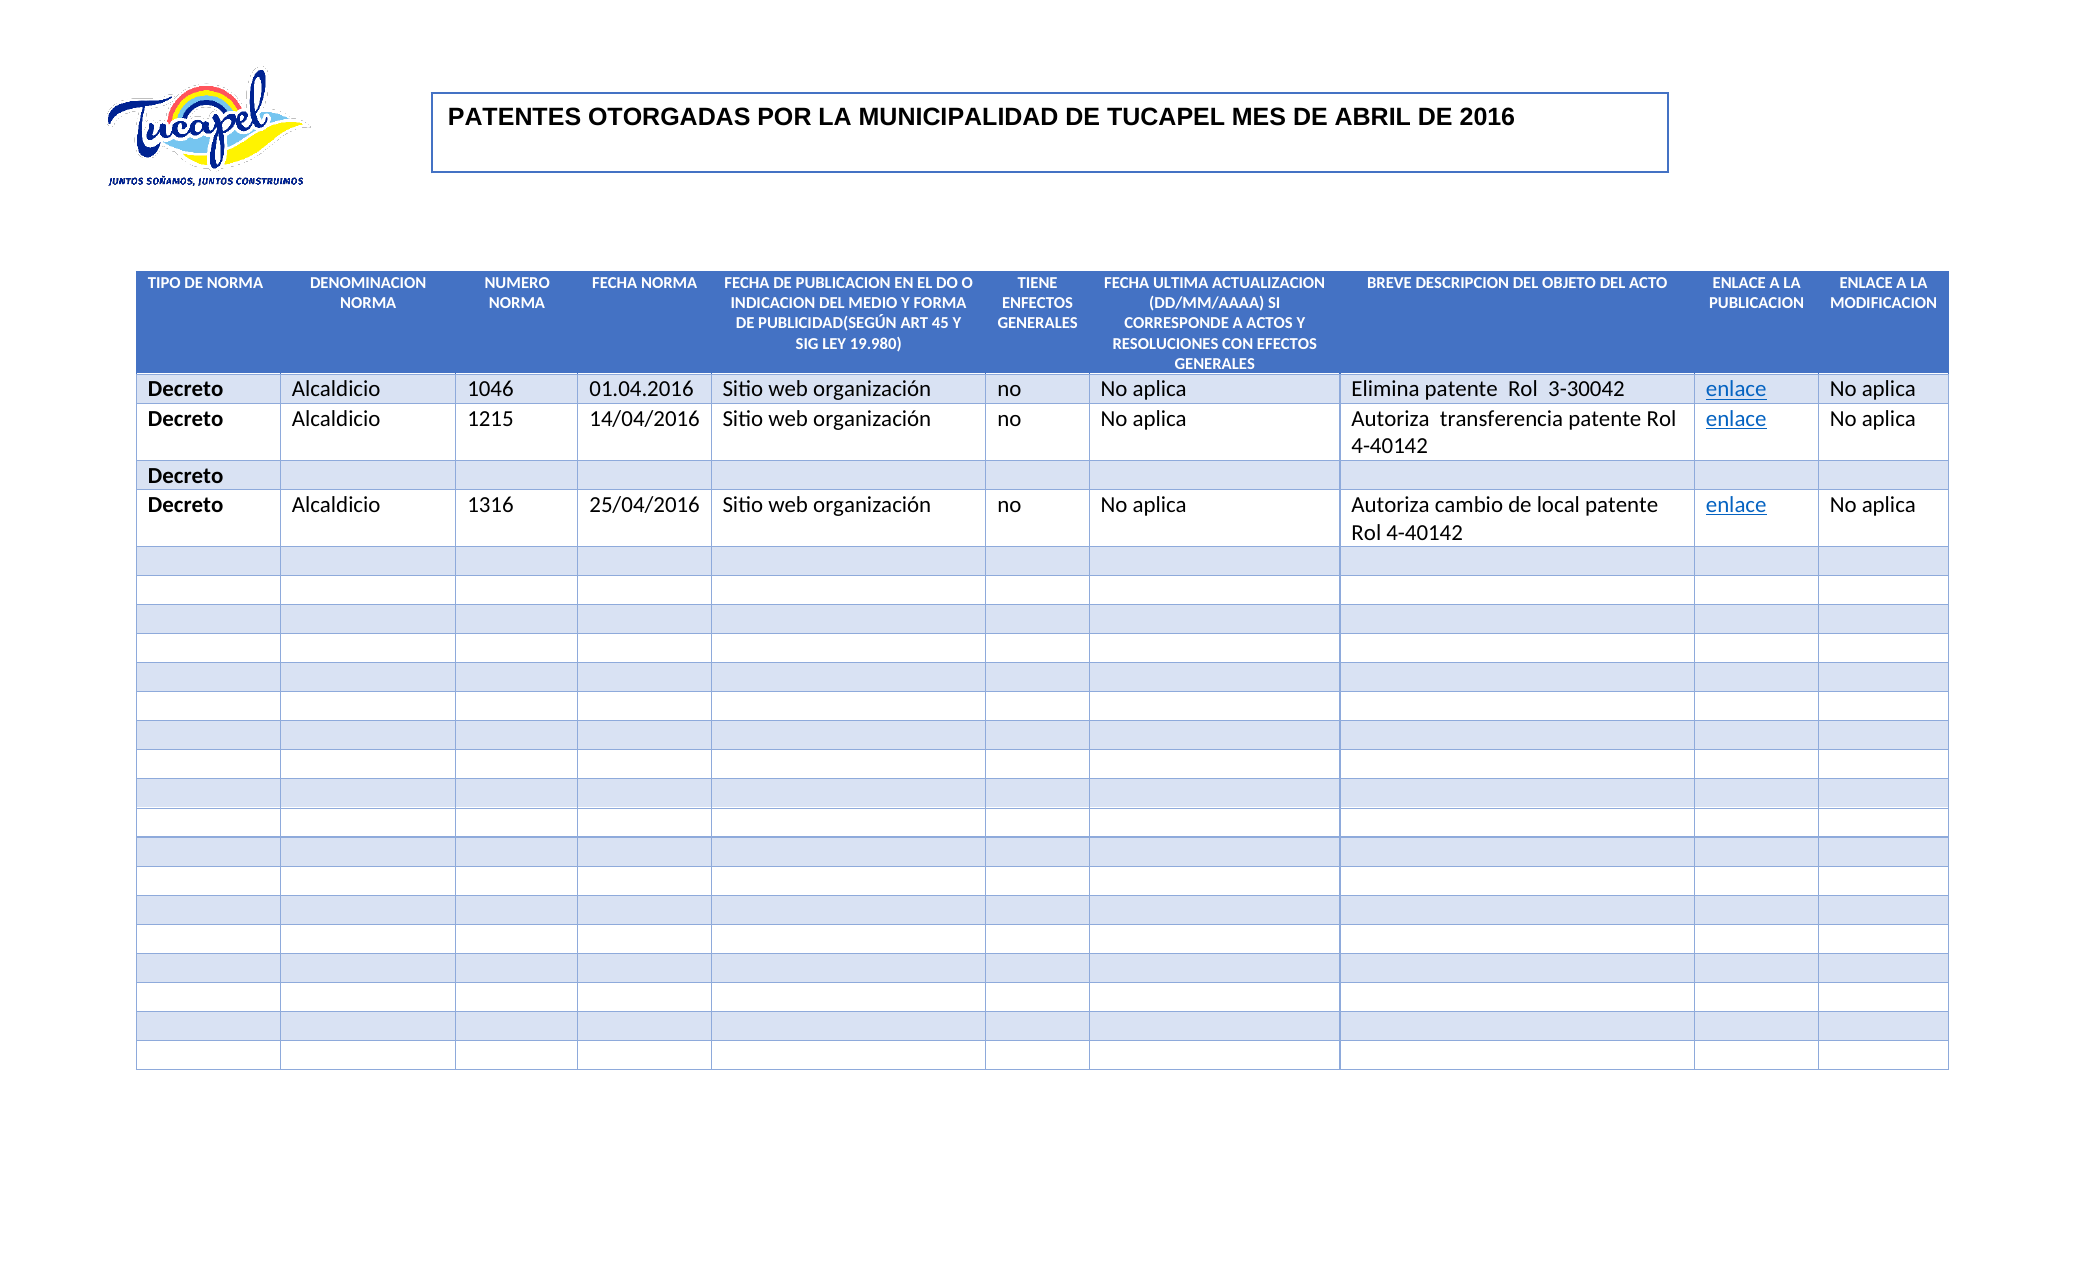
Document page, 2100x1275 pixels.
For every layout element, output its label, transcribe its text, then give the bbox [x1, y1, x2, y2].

table_cell [1819, 896, 1948, 924]
table_cell 01.04.2016 [578, 375, 711, 403]
table_cell [1695, 809, 1818, 836]
table_cell [1341, 954, 1694, 982]
table_cell [281, 867, 455, 894]
table_cell 1215 [456, 404, 577, 460]
picture [106, 66, 311, 186]
table_cell [137, 634, 280, 662]
table_cell [1695, 954, 1818, 982]
table_cell [137, 954, 280, 982]
table_cell [578, 809, 711, 836]
table_cell [1819, 1041, 1948, 1069]
table_cell [456, 750, 577, 778]
table_header TIENE ENFECTOS GENERALES [986, 272, 1089, 373]
table_header ENLACE A LA PUBLICACION [1695, 272, 1818, 373]
table_cell 25/04/2016 [578, 490, 711, 546]
table_cell Sitio web organización [712, 375, 985, 403]
table_cell [1090, 576, 1339, 604]
table_cell [1341, 896, 1694, 924]
table_cell [1695, 983, 1818, 1011]
table_cell [712, 954, 985, 982]
table_cell [1341, 809, 1694, 836]
table_cell [456, 983, 577, 1011]
table_cell [1341, 925, 1694, 953]
table_cell [137, 896, 280, 924]
table_cell [137, 547, 280, 575]
table_cell [578, 867, 711, 894]
table_cell [1090, 750, 1339, 778]
table_cell [1341, 1012, 1694, 1040]
table_cell [1341, 1041, 1694, 1069]
table_cell [1090, 867, 1339, 894]
table_cell [1819, 634, 1948, 662]
table_cell [456, 954, 577, 982]
table_cell [1695, 896, 1818, 924]
table_cell [1695, 925, 1818, 953]
table_cell [1819, 838, 1948, 866]
table_cell [986, 896, 1089, 924]
table_cell [281, 1012, 455, 1040]
table_cell [137, 663, 280, 691]
table_cell [137, 692, 280, 720]
table_cell [1090, 461, 1339, 489]
table_cell [712, 547, 985, 575]
table_cell [1090, 896, 1339, 924]
table_header ENLACE A LA MODIFICACION [1819, 272, 1948, 373]
table_cell [281, 779, 455, 807]
table_cell [1090, 983, 1339, 1011]
table_cell [1090, 779, 1339, 807]
table_cell [986, 750, 1089, 778]
table_cell [712, 663, 985, 691]
table_cell [1819, 692, 1948, 720]
table_cell [1695, 779, 1818, 807]
table_cell [712, 605, 985, 633]
table_cell [1695, 605, 1818, 633]
table_cell [137, 576, 280, 604]
table_cell [281, 954, 455, 982]
table_cell [712, 867, 985, 894]
table_cell [578, 954, 711, 982]
table_cell [986, 547, 1089, 575]
table_cell [456, 809, 577, 836]
table_cell [456, 867, 577, 894]
table_cell [456, 896, 577, 924]
table_cell [1695, 547, 1818, 575]
table_cell [1341, 721, 1694, 749]
table_cell [1090, 925, 1339, 953]
table_header FECHA DE PUBLICACION EN EL DO O INDICACION DEL MEDIO Y FORMA DE PUBLICIDAD(SEGÚN ART 45 Y SIG LEY 19.980) [712, 272, 985, 373]
table_cell 1316 [456, 490, 577, 546]
table_cell [1341, 663, 1694, 691]
table_cell [712, 576, 985, 604]
table_cell [712, 925, 985, 953]
table_cell [456, 547, 577, 575]
table_header TIPO DE NORMA [137, 272, 280, 373]
table_cell [281, 838, 455, 866]
table_cell [578, 634, 711, 662]
table_cell [281, 983, 455, 1011]
table_cell [986, 925, 1089, 953]
table_cell [1341, 779, 1694, 807]
table_cell [712, 692, 985, 720]
table_cell [281, 721, 455, 749]
table_cell [712, 1012, 985, 1040]
table_cell [1341, 838, 1694, 866]
table_cell Alcaldicio [281, 490, 455, 546]
table_cell enlace [1695, 490, 1818, 546]
table_cell [986, 461, 1089, 489]
table_cell [986, 692, 1089, 720]
table_cell [712, 896, 985, 924]
table_cell no [986, 375, 1089, 403]
table_cell [1090, 547, 1339, 575]
table_cell [1819, 867, 1948, 894]
table_cell [1090, 838, 1339, 866]
table_cell [712, 809, 985, 836]
table_cell No aplica [1819, 375, 1948, 403]
table_cell [281, 750, 455, 778]
table_cell [712, 721, 985, 749]
table_cell [712, 634, 985, 662]
table_cell [1695, 721, 1818, 749]
table_cell [578, 721, 711, 749]
table_cell [712, 779, 985, 807]
table_cell [281, 576, 455, 604]
table_cell No aplica [1090, 404, 1339, 460]
table_header BREVE DESCRIPCION DEL OBJETO DEL ACTO [1341, 272, 1694, 373]
table_cell [1695, 750, 1818, 778]
table_cell [1695, 838, 1818, 866]
table_cell [1090, 1041, 1339, 1069]
table_cell [578, 1012, 711, 1040]
table_cell [578, 461, 711, 489]
table_cell Autoriza cambio de local patente Rol 4-40142 [1341, 490, 1694, 546]
table_cell [456, 663, 577, 691]
table_cell [1695, 461, 1818, 489]
table_cell Decreto [137, 490, 280, 546]
table_cell [1819, 461, 1948, 489]
table_cell [1819, 779, 1948, 807]
table_cell [712, 1041, 985, 1069]
table_cell [1341, 867, 1694, 894]
table_cell [456, 838, 577, 866]
table_cell [137, 838, 280, 866]
table_cell [578, 925, 711, 953]
table_cell [456, 1041, 577, 1069]
table_cell Decreto [137, 404, 280, 460]
table_cell Alcaldicio [281, 375, 455, 403]
table_cell [986, 983, 1089, 1011]
table_cell Sitio web organización [712, 490, 985, 546]
table_cell [578, 838, 711, 866]
table_cell [137, 983, 280, 1011]
table_cell enlace [1695, 375, 1818, 403]
table_cell [986, 779, 1089, 807]
table_cell [578, 692, 711, 720]
table_cell 14/04/2016 [578, 404, 711, 460]
table_cell [1090, 692, 1339, 720]
table_cell [1819, 983, 1948, 1011]
table_cell [281, 663, 455, 691]
table_header FECHA ULTIMA ACTUALIZACION (DD/MM/AAAA) SI CORRESPONDE A ACTOS Y RESOLUCIONES CON EFECTOS GENERALES [1090, 272, 1339, 373]
table_header FECHA NORMA [578, 272, 711, 373]
table_cell [1090, 663, 1339, 691]
table_cell [1819, 663, 1948, 691]
table_cell [578, 779, 711, 807]
table_cell [986, 1012, 1089, 1040]
table_cell [281, 547, 455, 575]
table_cell [1341, 634, 1694, 662]
table_cell [578, 576, 711, 604]
table_cell [1090, 809, 1339, 836]
table_cell [1819, 925, 1948, 953]
table_cell [578, 663, 711, 691]
table_cell enlace [1695, 404, 1818, 460]
table_cell [712, 838, 985, 866]
table_cell [986, 634, 1089, 662]
table_header DENOMINACION NORMA [281, 272, 455, 373]
table_cell [578, 547, 711, 575]
table_cell [1695, 1012, 1818, 1040]
table_cell Decreto [137, 375, 280, 403]
table_cell [986, 954, 1089, 982]
table_cell [456, 461, 577, 489]
table_cell [137, 605, 280, 633]
table_cell [281, 461, 455, 489]
table_cell [578, 750, 711, 778]
table_cell [1090, 954, 1339, 982]
table_cell [1819, 809, 1948, 836]
table_cell [986, 605, 1089, 633]
table_cell [1695, 867, 1818, 894]
table_cell [1695, 1041, 1818, 1069]
table_cell [1341, 692, 1694, 720]
table_cell no [986, 490, 1089, 546]
table_cell [1341, 461, 1694, 489]
table_cell [986, 663, 1089, 691]
table_cell [1819, 576, 1948, 604]
table_cell no [986, 404, 1089, 460]
table_cell [1341, 547, 1694, 575]
table_cell [456, 576, 577, 604]
table_cell [712, 750, 985, 778]
table_cell [1819, 954, 1948, 982]
table_cell [1090, 605, 1339, 633]
table_cell [1819, 547, 1948, 575]
table_cell [712, 983, 985, 1011]
table_cell [578, 896, 711, 924]
table_cell [456, 779, 577, 807]
table_header NUMERO NORMA [456, 272, 577, 373]
table_cell [281, 925, 455, 953]
table_cell [986, 721, 1089, 749]
table_cell [986, 867, 1089, 894]
table_cell [1695, 692, 1818, 720]
table_cell [1090, 721, 1339, 749]
table_cell [456, 692, 577, 720]
table_cell 1046 [456, 375, 577, 403]
table_cell [986, 838, 1089, 866]
table_cell [1695, 663, 1818, 691]
table_cell [137, 867, 280, 894]
table_cell [137, 1012, 280, 1040]
table_cell [1819, 1012, 1948, 1040]
table_cell [456, 925, 577, 953]
table_cell [1341, 983, 1694, 1011]
table_cell [1341, 605, 1694, 633]
table_cell [281, 896, 455, 924]
table_cell No aplica [1819, 404, 1948, 460]
table_cell [137, 779, 280, 807]
table_cell Alcaldicio [281, 404, 455, 460]
table_cell [281, 692, 455, 720]
table_cell [578, 1041, 711, 1069]
table_cell Elimina patente Rol 3-30042 [1341, 375, 1694, 403]
table_cell [281, 605, 455, 633]
table_cell Decreto [137, 461, 280, 489]
table_cell [1819, 605, 1948, 633]
table_cell [986, 576, 1089, 604]
table_cell No aplica [1819, 490, 1948, 546]
table_cell [1341, 750, 1694, 778]
table_cell [281, 634, 455, 662]
table_cell [137, 1041, 280, 1069]
table_cell Autoriza transferencia patente Rol 4-40142 [1341, 404, 1694, 460]
table_cell [456, 1012, 577, 1040]
table_cell [986, 1041, 1089, 1069]
table_cell [137, 809, 280, 836]
table_cell [1695, 634, 1818, 662]
table_cell [456, 634, 577, 662]
table_cell [456, 605, 577, 633]
table_cell [137, 925, 280, 953]
table_cell No aplica [1090, 375, 1339, 403]
table_cell [986, 809, 1089, 836]
table_cell [456, 721, 577, 749]
table_cell [281, 1041, 455, 1069]
table_cell [137, 750, 280, 778]
table_cell [1695, 576, 1818, 604]
table_cell [1819, 721, 1948, 749]
table_cell Sitio web organización [712, 404, 985, 460]
table_cell [712, 461, 985, 489]
table_cell [137, 721, 280, 749]
table_cell [1341, 576, 1694, 604]
table_cell [578, 605, 711, 633]
table_cell [578, 983, 711, 1011]
table_cell [281, 809, 455, 836]
table_cell No aplica [1090, 490, 1339, 546]
table_cell [1090, 1012, 1339, 1040]
table_cell [1090, 634, 1339, 662]
table_cell [1819, 750, 1948, 778]
